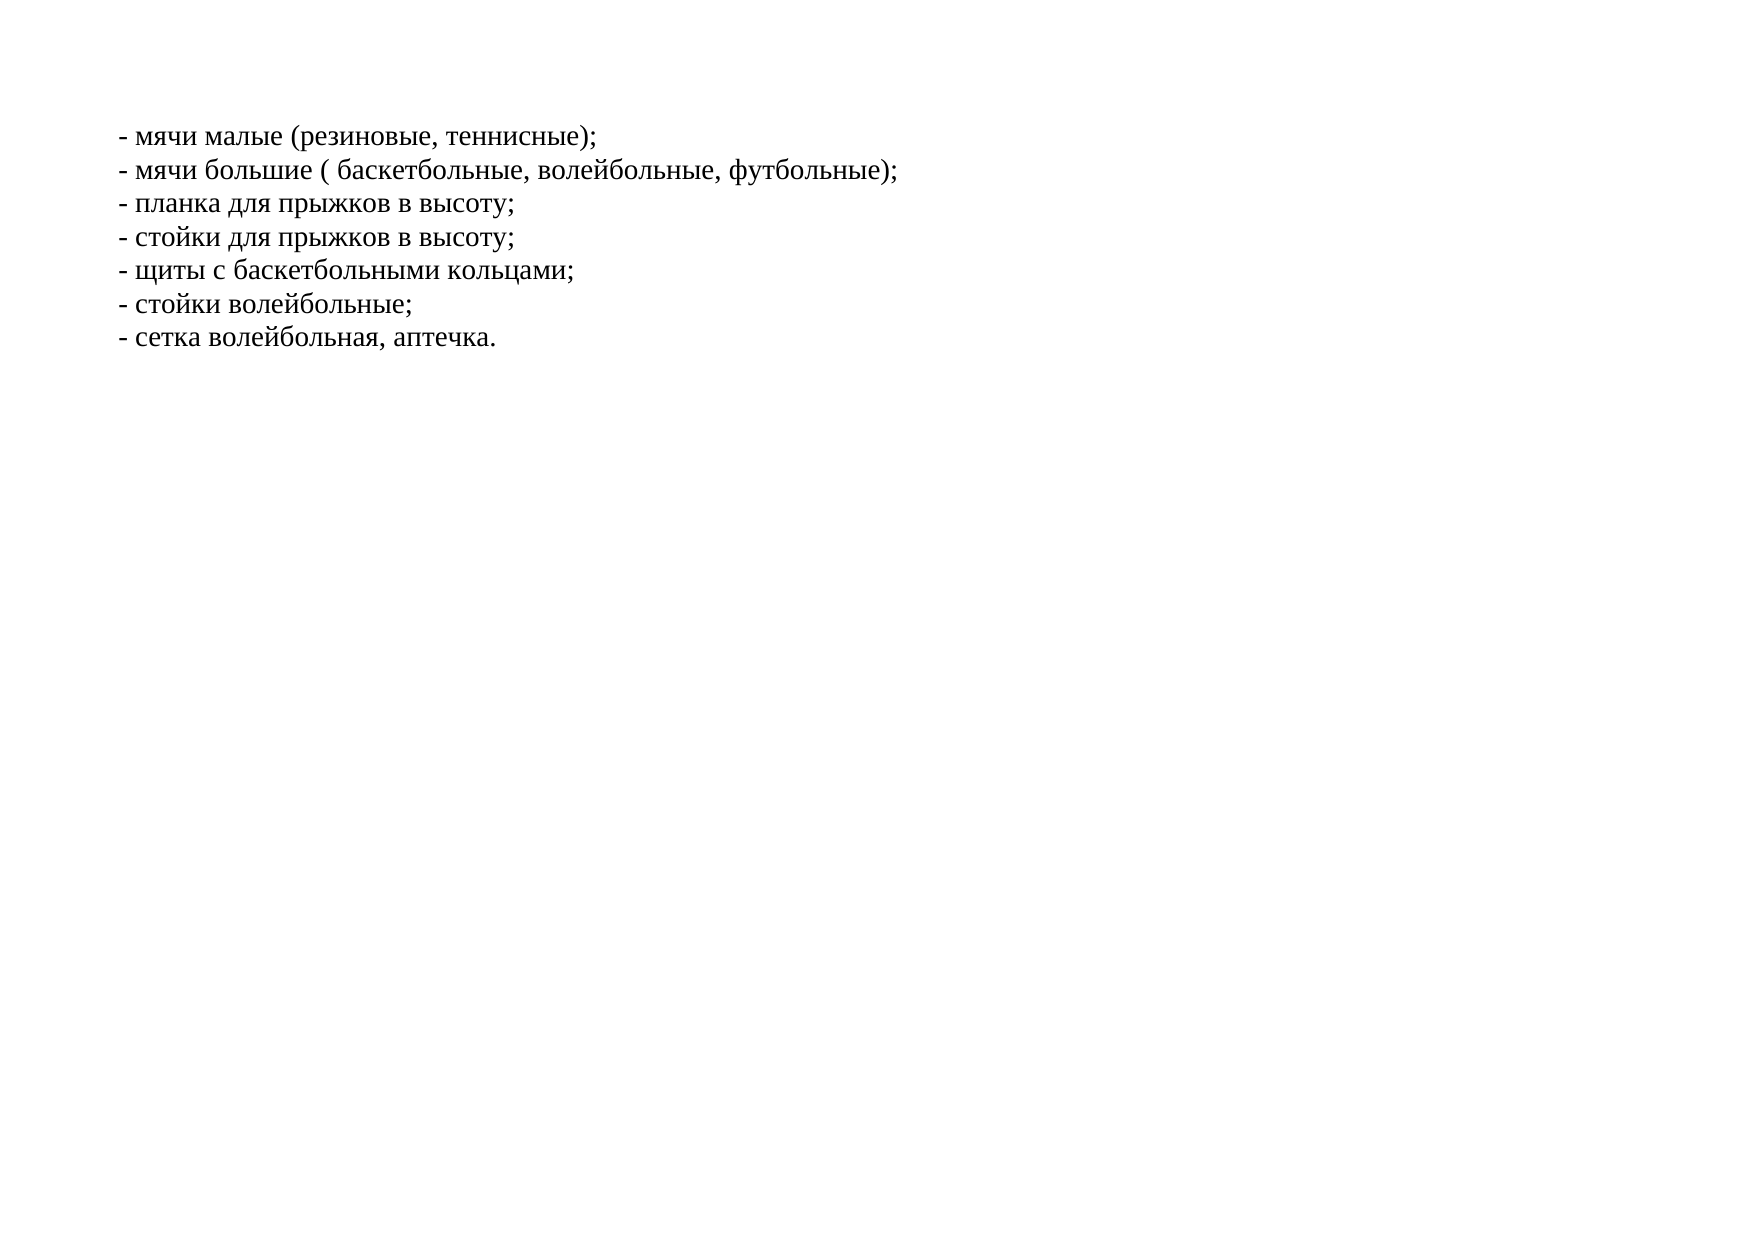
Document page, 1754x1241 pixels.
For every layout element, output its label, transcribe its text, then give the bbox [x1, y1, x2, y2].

text - мячи малые (резиновые, теннисные); [118, 118, 1636, 152]
text - стойки волейбольные; [118, 286, 1636, 319]
text - сетка волейбольная, аптечка. [118, 319, 1636, 353]
text - стойки для прыжков в высоту; [118, 219, 1636, 252]
text - щиты с баскетбольными кольцами; [118, 252, 1636, 286]
text - планка для прыжков в высоту; [118, 185, 1636, 219]
text - мячи большие ( баскетбольные, волейбольные, футбольные); [118, 152, 1636, 185]
